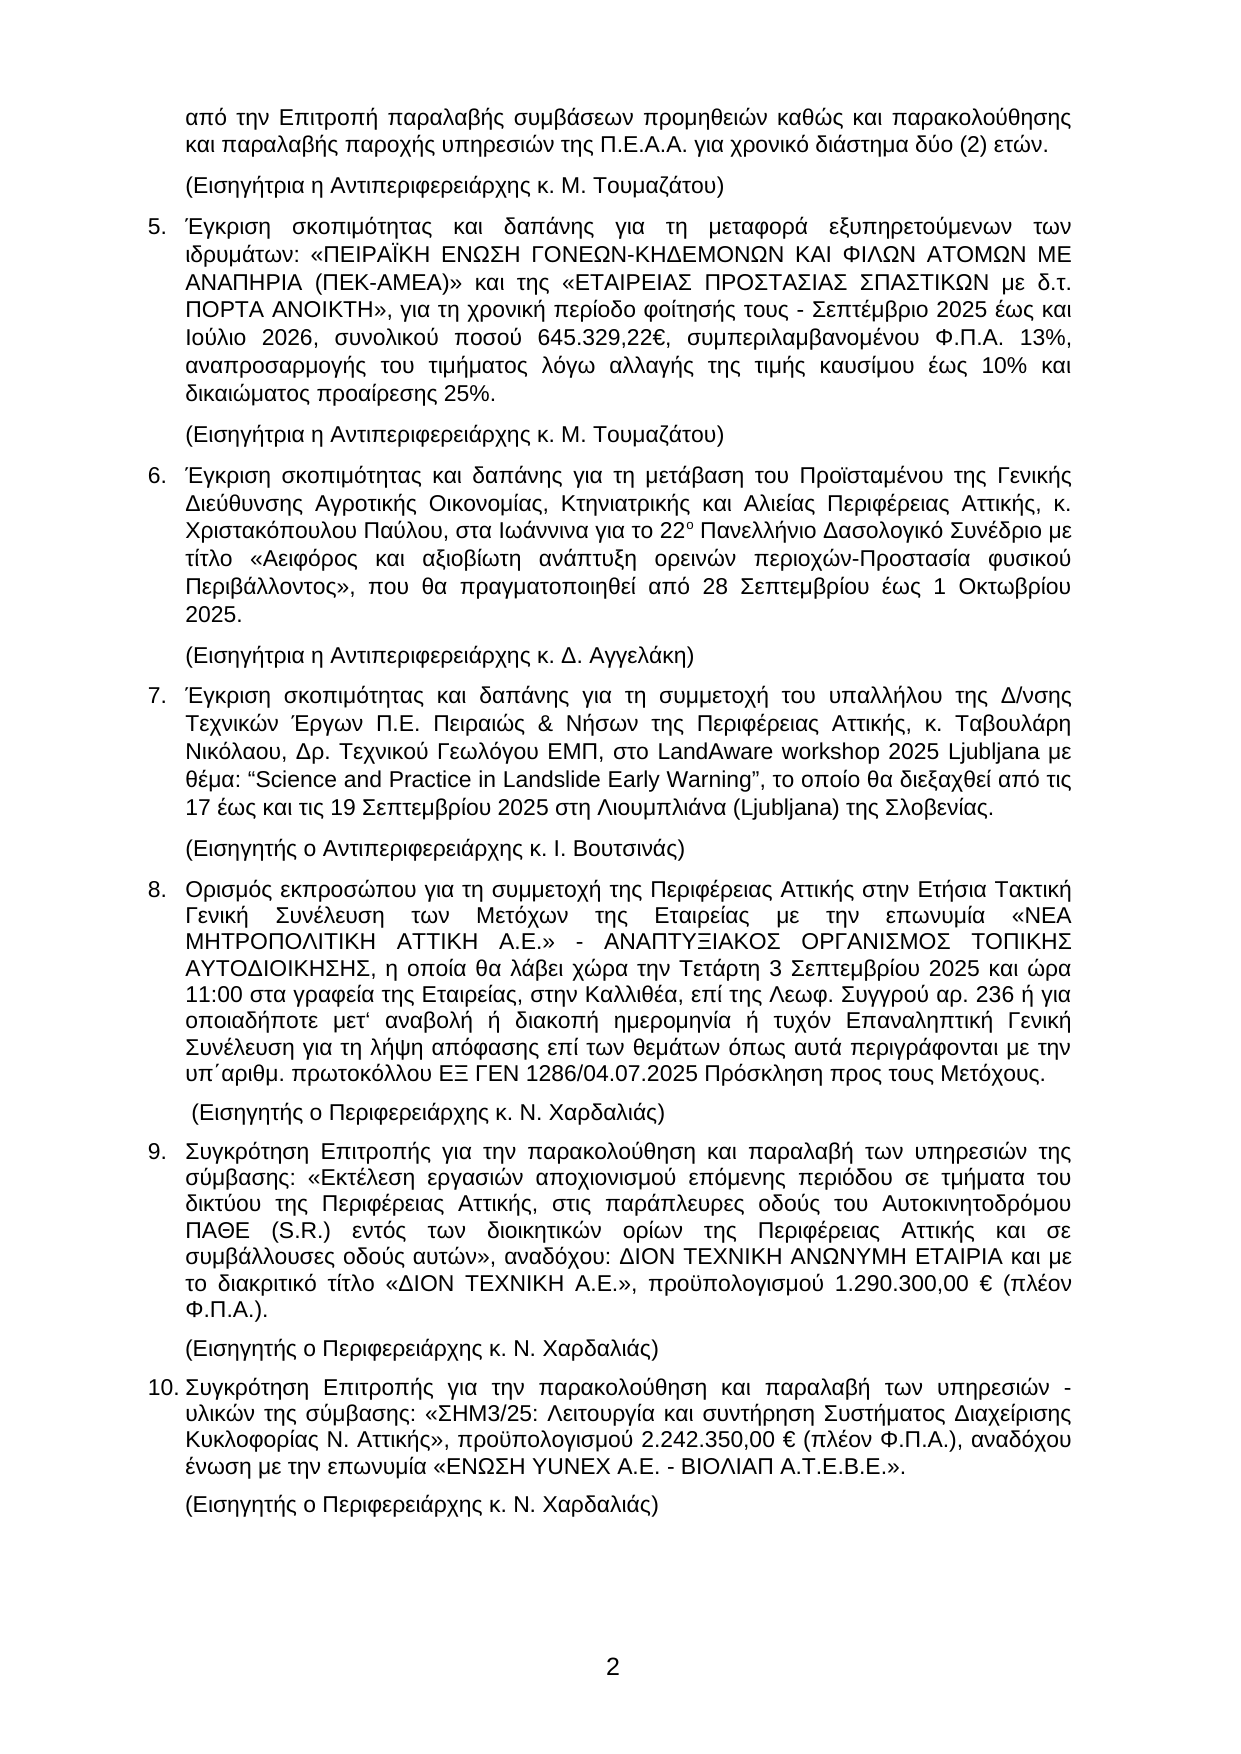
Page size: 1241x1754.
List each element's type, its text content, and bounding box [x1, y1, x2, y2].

list (Εισηγητής ο Περιφερειάρχης κ. Ν. Χαρδαλιάς) [185, 1335, 1072, 1361]
list (Εισηγητής ο Αντιπεριφερειάρχης κ. Ι. Βουτσινάς) [185, 834, 1078, 861]
list Έγκριση σκοπιμότητας και δαπάνης για τη μεταφορά εξυπηρετούμενων των ιδρυμάτων: «ΠΕΙΡΑΪΚΗ ΕΝΩΣΗ ΓΟΝΕΩΝ-ΚΗΔΕΜΟΝΩΝ ΚΑΙ ΦΙΛΩΝ ΑΤΟΜΩΝ ΜΕ ΑΝΑΠΗΡΙΑ (ΠΕΚ-ΑΜΕΑ)» και της «ΕΤΑΙΡΕΙΑΣ ΠΡΟΣΤΑΣΙΑΣ ΣΠΑΣΤΙΚΩΝ με δ.τ. ΠΟΡΤΑ ΑΝΟΙΚΤΗ», για τη χρονική περίοδο φοίτησής τους - Σεπτέμβριο 2025 έως και Ιούλιο 2026, συνολικού ποσού 645.329,22€, συμπεριλαμβανομένου Φ.Π.Α. 13%, αναπροσαρμογής του τιμήματος λόγω αλλαγής της τιμής καυσίμου έως 10% και δικαιώματος προαίρεσης 25%. [148, 213, 1072, 407]
list (Εισηγήτρια η Αντιπεριφερειάρχης κ. Δ. Αγγελάκη) [185, 642, 1078, 668]
list (Εισηγήτρια η Αντιπεριφερειάρχης κ. Μ. Τουμαζάτου) [185, 421, 1078, 447]
list Έγκριση σκοπιμότητας και δαπάνης για τη συμμετοχή του υπαλλήλου της Δ/νσης Τεχνικών Έργων Π.Ε. Πειραιώς & Νήσων της Περιφέρειας Αττικής, κ. Ταβουλάρη Νικόλαου, Δρ. Τεχνικού Γεωλόγου ΕΜΠ, στο LandAware workshop 2025 Ljubljana με θέμα: “Science and Practice in Landslide Early Warning”, το οποίο θα διεξαχθεί από τις 17 έως και τις 19 Σεπτεμβρίου 2025 στη Λιουμπλιάνα (Ljubljana) της Σλοβενίας. [148, 682, 1072, 821]
list Συγκρότηση Επιτροπής για την παρακολούθηση και παραλαβή των υπηρεσιών - υλικών της σύμβασης: «ΣΗΜ3/25: Λειτουργία και συντήρηση Συστήματος Διαχείρισης Κυκλοφορίας Ν. Αττικής», προϋπολογισμού 2.242.350,00 € (πλέον Φ.Π.Α.), αναδόχου ένωση με την επωνυμία «ΕΝΩΣΗ YUNEX Α.Ε. - ΒΙΟΛΙΑΠ Α.Τ.Ε.Β.Ε.». [148, 1373, 1073, 1479]
list Συγκρότηση Επιτροπής για την παρακολούθηση και παραλαβή των υπηρεσιών της σύμβασης: «Εκτέλεση εργασιών αποχιονισμού επόμενης περιόδου σε τμήματα του δικτύου της Περιφέρειας Αττικής, στις παράπλευρες οδούς του Αυτοκινητοδρόμου ΠΑΘΕ (S.R.) εντός των διοικητικών ορίων της Περιφέρειας Αττικής και σε συμβάλλουσες οδούς αυτών», αναδόχου: ΔΙΟΝ ΤΕΧΝΙΚΗ ΑΝΩΝΥΜΗ ΕΤΑΙΡΙΑ και με το διακριτικό τίτλο «ΔΙΟΝ ΤΕΧΝΙΚΗ Α.Ε.», προϋπολογισμού 1.290.300,00 € (πλέον Φ.Π.Α.). [148, 1138, 1073, 1322]
list Ορισμός εκπροσώπου για τη συμμετοχή της Περιφέρειας Αττικής στην Ετήσια Τακτική Γενική Συνέλευση των Μετόχων της Εταιρείας με την επωνυμία «ΝΕΑ ΜΗΤΡΟΠΟΛΙΤΙΚΗ ΑΤΤΙΚΗ Α.Ε.» - ΑΝΑΠΤΥΞΙΑΚΟΣ ΟΡΓΑΝΙΣΜΟΣ ΤΟΠΙΚΗΣ ΑΥΤΟΔΙΟΙΚΗΣΗΣ, η οποία θα λάβει χώρα την Τετάρτη 3 Σεπτεμβρίου 2025 και ώρα 11:00 στα γραφεία της Εταιρείας, στην Καλλιθέα, επί της Λεωφ. Συγγρού αρ. 236 ή για οποιαδήποτε μετ‘ αναβολή ή διακοπή ημερομηνία ή τυχόν Επαναληπτική Γενική Συνέλευση για τη λήψη απόφασης επί των θεμάτων όπως αυτά περιγράφονται με την υπ΄αριθμ. πρωτοκόλλου ΕΞ ΓΕΝ 1286/04.07.2025 Πρόσκληση προς τους Μετόχους. [148, 876, 1073, 1086]
list (Εισηγητής ο Περιφερειάρχης κ. Ν. Χαρδαλιάς) [185, 1099, 1072, 1125]
list Έγκριση σκοπιμότητας και δαπάνης για τη μετάβαση του Προϊσταμένου της Γενικής Διεύθυνσης Αγροτικής Οικονομίας, Κτηνιατρικής και Αλιείας Περιφέρειας Αττικής, κ. Χριστακόπουλου Παύλου, στα Ιωάννινα για το 22ο Πανελλήνιο Δασολογικό Συνέδριο με τίτλο «Αειφόρος και αξιοβίωτη ανάπτυξη ορεινών περιοχών-Προστασία φυσικού Περιβάλλοντος», που θα πραγματοποιηθεί από 28 Σεπτεμβρίου έως 1 Οκτωβρίου 2025. [148, 462, 1072, 627]
list (Εισηγήτρια η Αντιπεριφερειάρχης κ. Μ. Τουμαζάτου) [185, 172, 1078, 198]
list (Εισηγητής ο Περιφερειάρχης κ. Ν. Χαρδαλιάς) [185, 1491, 1072, 1518]
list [148, 103, 1072, 158]
